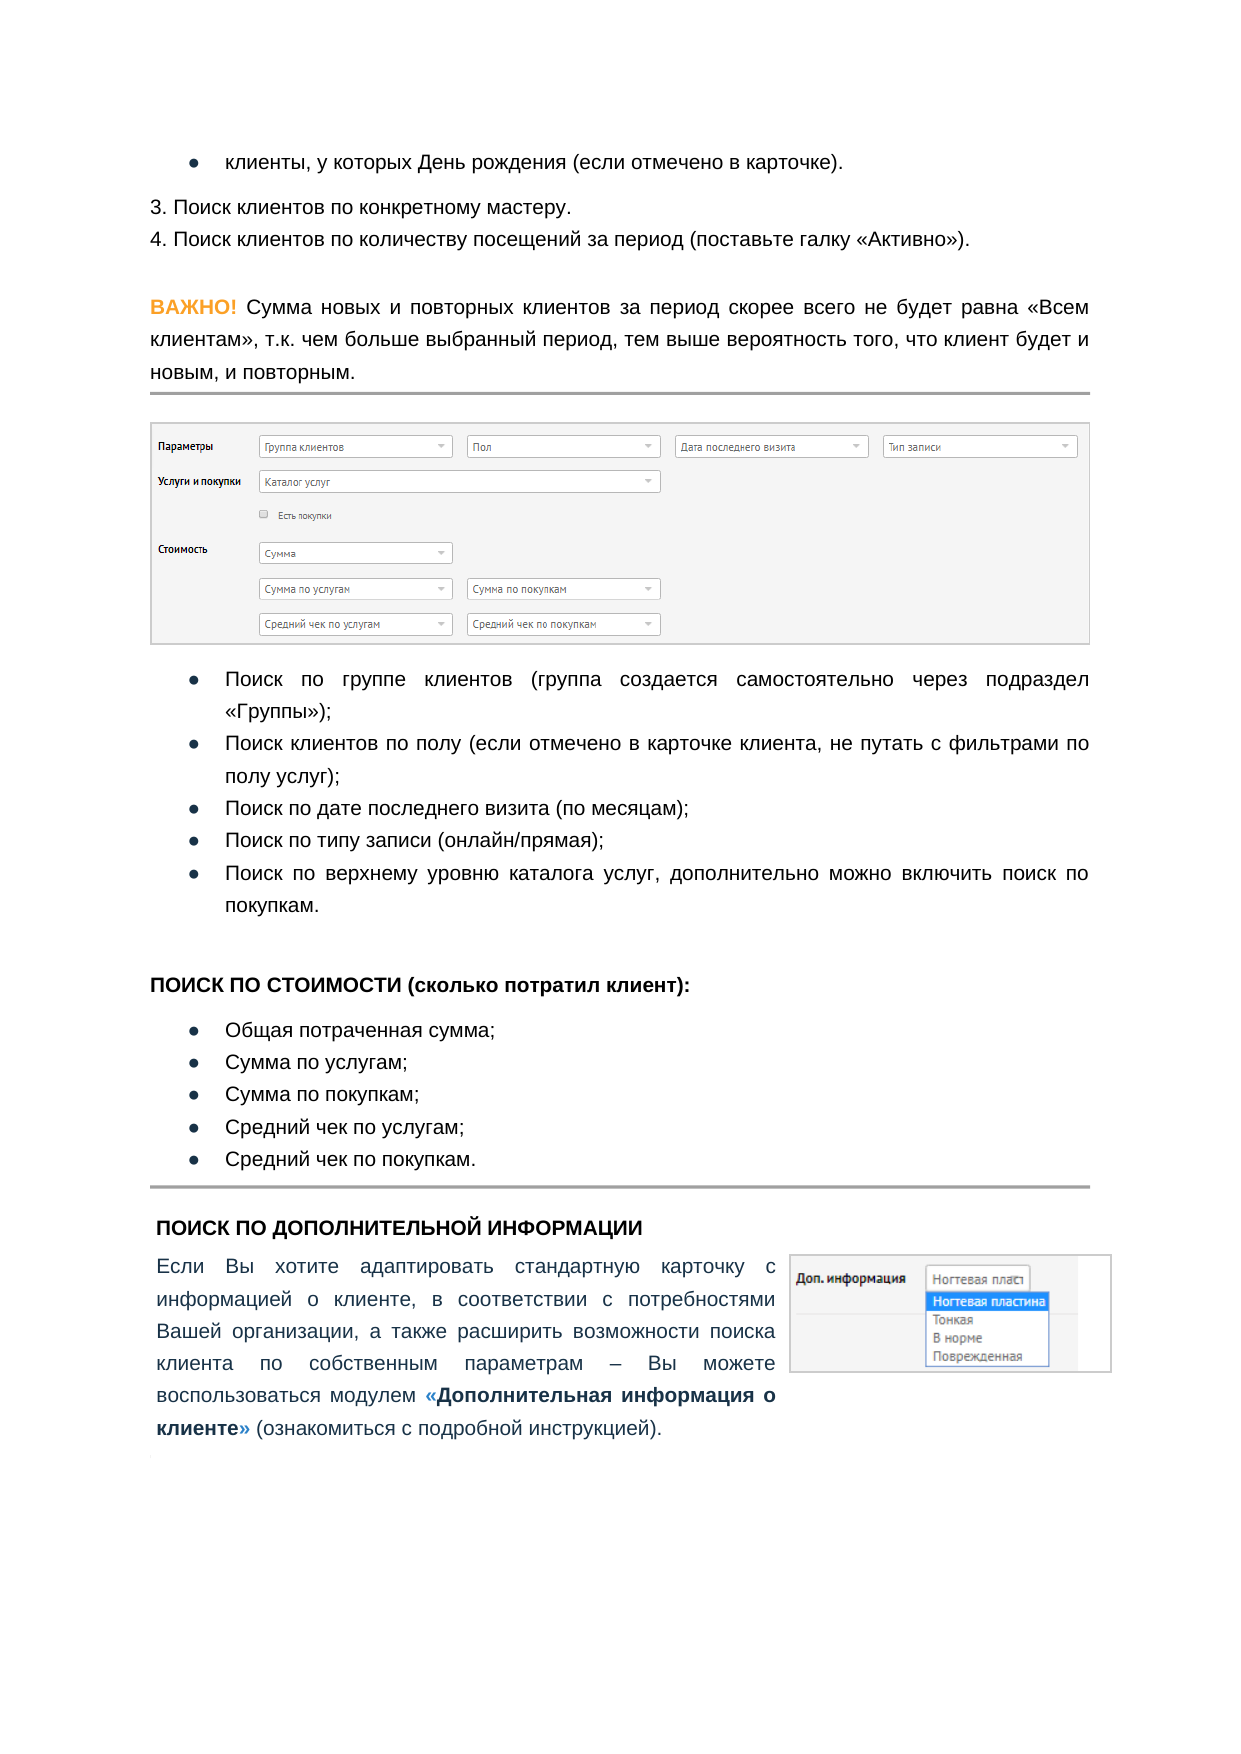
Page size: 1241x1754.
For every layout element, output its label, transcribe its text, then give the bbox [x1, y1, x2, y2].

text ВАЖНО! Сумма новых и повторных клиентов за период скорее всего не будет равна «Всем клиентам», т.к. чем больше выбранный период, тем выше вероятность того, что клиент будет и новым, и повторным. [150, 289, 1090, 383]
list Поиск по верхнему уровню каталога услуг, дополнительно можно включить поиск по покупкам. [187, 860, 1090, 917]
table_header Если Вы хотите адаптировать стандартную карточку с информацией о клиенте, в соответствии с потребностями Вашей организации, а также расширить возможности поиска клиента по собственным параметрам – Вы можете воспользоваться модулем «Дополнительная информация о клиенте» (ознакомиться с подробной инструкцией). [150, 1248, 783, 1455]
list Поиск по группе клиентов (группа создается самостоятельно через подраздел «Группы»); [187, 667, 1090, 723]
text ПОИСК ПО СТОИМОСТИ (сколько потратил клиент): [150, 967, 1090, 997]
list Средний чек по покупкам. [187, 1147, 1090, 1171]
list Сумма по услугам; [187, 1050, 1090, 1074]
text ПОИСК ПО ДОПОЛНИТЕЛЬНОЙ ИНФОРМАЦИИ [150, 1209, 1090, 1239]
list Поиск по дате последнего визита (по месяцам); [187, 796, 1090, 820]
list клиенты, у которых День рождения (если отмечено в карточке). [187, 150, 1090, 174]
text 3. Поиск клиентов по конкретному мастеру. [150, 188, 1090, 219]
picture [791, 1256, 1079, 1371]
list Поиск по типу записи (онлайн/прямая); [187, 828, 1090, 852]
table_header [783, 1248, 1078, 1455]
text 4. Поиск клиентов по количеству посещений за период (поставьте галку «Активно»). [150, 221, 1090, 251]
list Средний чек по услугам; [187, 1114, 1090, 1138]
picture [152, 424, 1089, 643]
list Поиск клиентов по полу (если отмечено в карточке клиента, не путать с фильтрами по полу услуг); [187, 731, 1090, 787]
list Сумма по покупкам; [187, 1082, 1090, 1106]
list Общая потраченная сумма; [187, 1018, 1090, 1042]
